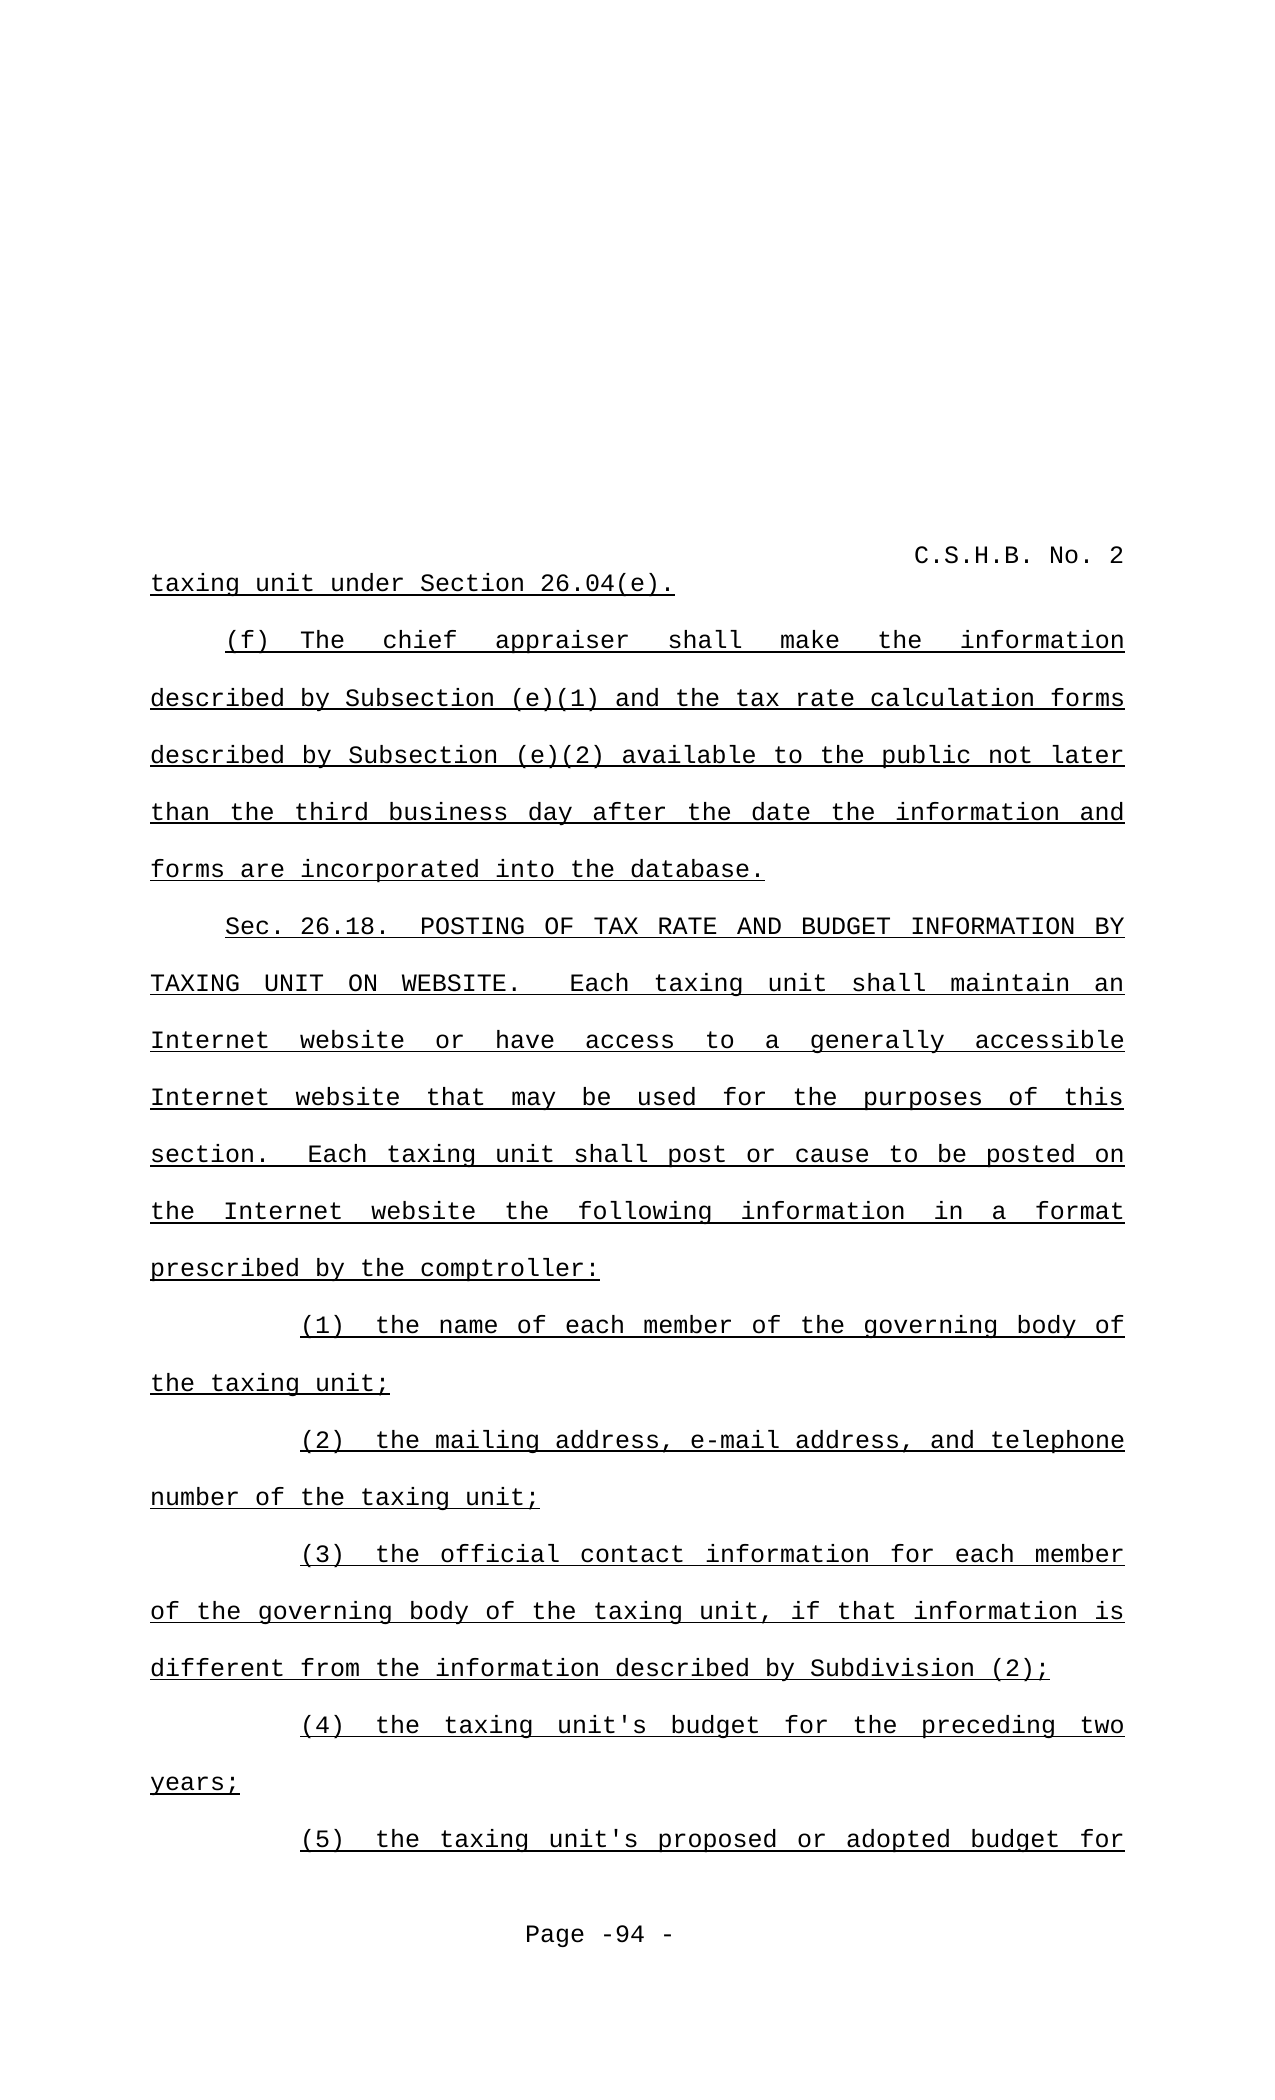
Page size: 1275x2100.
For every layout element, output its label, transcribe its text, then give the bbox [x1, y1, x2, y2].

text Sec. 26.18. POSTING OF TAX RATE AND BUDGET INFORMATION BY TAXING UNIT ON WEBSITE. Each taxing unit shall maintain an Internet website or have access to a generally accessible Internet website that may be used for the purposes of this section. Each taxing unit shall post or cause to be posted on the Internet website the following information in a format prescribed by the comptroller: [150, 1224, 1125, 1284]
text (2) the mailing address, e-mail address, and telephone number of the taxing unit; [150, 1427, 1125, 1513]
text (f) The chief appraiser shall make the information described by Subsection (e)(1) and the tax rate calculation forms described by Subsection (e)(2) available to the public not later than the third business day after the date the information and forms are incorporated into the database. [150, 710, 1125, 765]
text (f) The chief appraiser shall make the information described by Subsection (e)(1) and the tax rate calculation forms described by Subsection (e)(2) available to the public not later than the third business day after the date the information and forms are incorporated into the database. [150, 824, 1125, 885]
text (4) the taxing unit's budget for the preceding two years; [150, 1712, 1125, 1798]
text (3) the official contact information for each member of the governing body of the taxing unit, if that information is different from the information described by Subdivision (2); [150, 1541, 1125, 1622]
text (f) The chief appraiser shall make the information described by Subsection (e)(1) and the tax rate calculation forms described by Subsection (e)(2) available to the public not later than the third business day after the date the information and forms are incorporated into the database. [150, 767, 1125, 822]
text Sec. 26.18. POSTING OF TAX RATE AND BUDGET INFORMATION BY TAXING UNIT ON WEBSITE. Each taxing unit shall maintain an Internet website or have access to a generally accessible Internet website that may be used for the purposes of this section. Each taxing unit shall post or cause to be posted on the Internet website the following information in a format prescribed by the comptroller: [150, 1052, 1125, 1165]
text Sec. 26.18. POSTING OF TAX RATE AND BUDGET INFORMATION BY TAXING UNIT ON WEBSITE. Each taxing unit shall maintain an Internet website or have access to a generally accessible Internet website that may be used for the purposes of this section. Each taxing unit shall post or cause to be posted on the Internet website the following information in a format prescribed by the comptroller: [150, 1167, 1125, 1222]
text (1) the name of each member of the governing body of the taxing unit; [150, 1313, 1125, 1398]
text (3) the official contact information for each member of the governing body of the taxing unit, if that information is different from the information described by Subdivision (2); [150, 1623, 1125, 1684]
text Sec. 26.18. POSTING OF TAX RATE AND BUDGET INFORMATION BY TAXING UNIT ON WEBSITE. Each taxing unit shall maintain an Internet website or have access to a generally accessible Internet website that may be used for the purposes of this section. Each taxing unit shall post or cause to be posted on the Internet website the following information in a format prescribed by the comptroller: [150, 913, 1125, 994]
text Sec. 26.18. POSTING OF TAX RATE AND BUDGET INFORMATION BY TAXING UNIT ON WEBSITE. Each taxing unit shall maintain an Internet website or have access to a generally accessible Internet website that may be used for the purposes of this section. Each taxing unit shall post or cause to be posted on the Internet website the following information in a format prescribed by the comptroller: [150, 995, 1125, 1051]
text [150, 571, 1125, 599]
text (f) The chief appraiser shall make the information described by Subsection (e)(1) and the tax rate calculation forms described by Subsection (e)(2) available to the public not later than the third business day after the date the information and forms are incorporated into the database. [150, 628, 1125, 708]
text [150, 1827, 1125, 1855]
